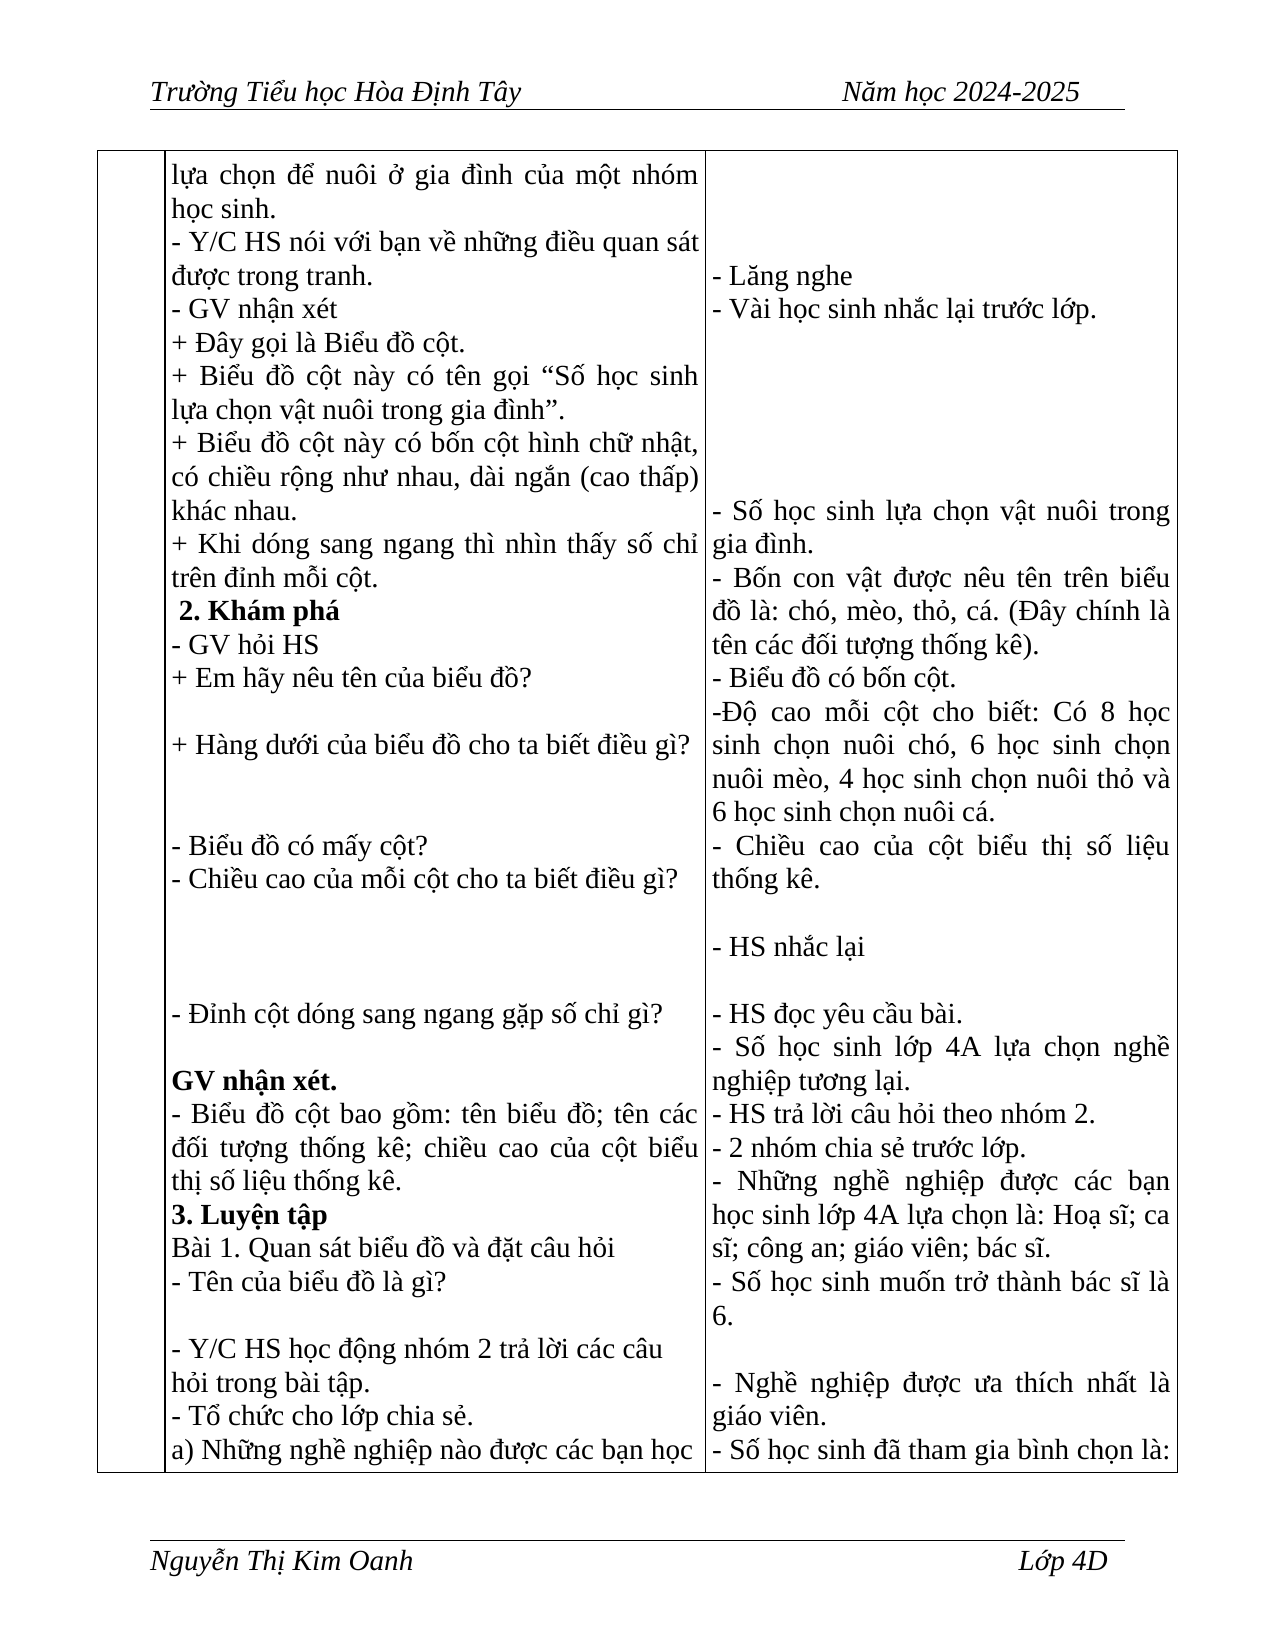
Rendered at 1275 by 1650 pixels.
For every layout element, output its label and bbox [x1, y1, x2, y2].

table_cell [706, 151, 1177, 1472]
table_cell [166, 151, 705, 1472]
table_cell [98, 151, 164, 1472]
